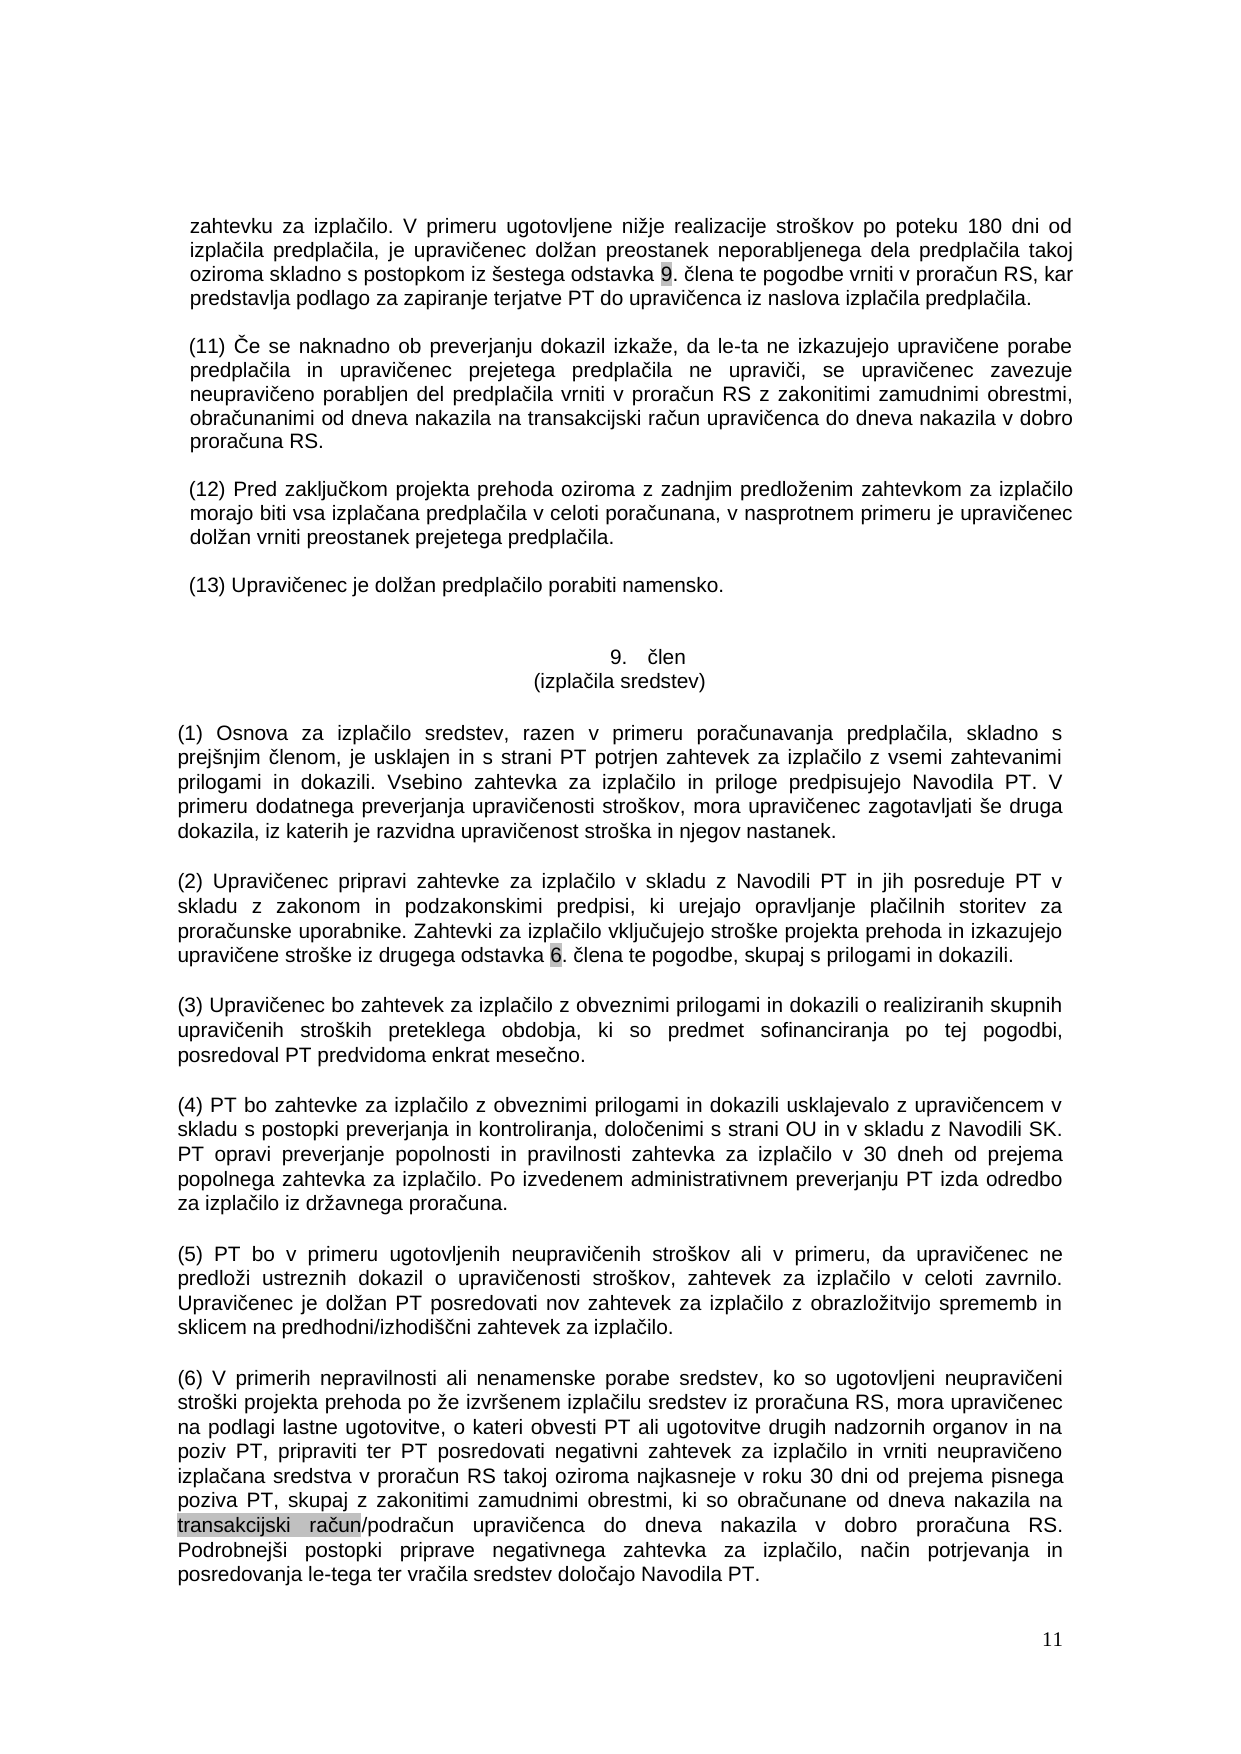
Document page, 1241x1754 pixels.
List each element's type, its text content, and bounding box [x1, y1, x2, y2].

text (1) Osnova za izplačilo sredstev, razen v primeru poračunavanja predplačila, skladno s prejšnjim členom, je usklajen in s strani PT potrjen zahtevek za izplačilo z vsemi zahtevanimi prilogami in dokazili. Vsebino zahtevka za izplačilo in priloge predpisujejo Navodila PT. V primeru dodatnega preverjanja upravičenosti stroškov, mora upravičenec zagotavljati še druga dokazila, iz katerih je razvidna upravičenost stroška in njegov nastanek. [177, 721, 1064, 843]
text (4) PT bo zahtevke za izplačilo z obveznimi prilogami in dokazili usklajevalo z upravičencem v skladu s postopki preverjanja in kontroliranja, določenimi s strani OU in v skladu z Navodili SK. PT opravi preverjanje popolnosti in pravilnosti zahtevka za izplačilo v 30 dneh od prejema popolnega zahtevka za izplačilo. Po izvedenem administrativnem preverjanju PT izda odredbo za izplačilo iz državnega proračuna. [177, 1093, 1064, 1215]
list člen [222, 645, 1074, 669]
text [188, 214, 1074, 309]
text (6) V primerih nepravilnosti ali nenamenske porabe sredstev, ko so ugotovljeni neupravičeni stroški projekta prehoda po že izvršenem izplačilu sredstev iz proračuna RS, mora upravičenec na podlagi lastne ugotovitve, o kateri obvesti PT ali ugotovitve drugih nadzornih organov in na poziv PT, pripraviti ter PT posredovati negativni zahtevek za izplačilo in vrniti neupravičeno izplačana sredstva v proračun RS takoj oziroma najkasneje v roku 30 dni od prejema pisnega poziva PT, skupaj z zakonitimi zamudnimi obrestmi, ki so obračunane od dneva nakazila na transakcijski račun/podračun upravičenca do dneva nakazila v dobro proračuna RS. Podrobnejši postopki priprave negativnega zahtevka za izplačilo, način potrjevanja in posredovanja le-tega ter vračila sredstev določajo Navodila PT. [177, 1365, 1064, 1586]
text (11) Če se naknadno ob preverjanju dokazil izkaže, da le-ta ne izkazujejo upravičene porabe predplačila in upravičenec prejetega predplačila ne upraviči, se upravičenec zavezuje neupravičeno porabljen del predplačila vrniti v proračun RS z zakonitimi zamudnimi obrestmi, obračunanimi od dneva nakazila na transakcijski račun upravičenca do dneva nakazila v dobro proračuna RS. [188, 333, 1074, 453]
text (5) PT bo v primeru ugotovljenih neupravičenih stroškov ali v primeru, da upravičenec ne predloži ustreznih dokazil o upravičenosti stroškov, zahtevek za izplačilo v celoti zavrnilo. Upravičenec je dolžan PT posredovati nov zahtevek za izplačilo z obrazložitvijo sprememb in sklicem na predhodni/izhodiščni zahtevek za izplačilo. [177, 1241, 1064, 1339]
text (izplačila sredstev) [210, 669, 1029, 693]
text (3) Upravičenec bo zahtevek za izplačilo z obveznimi prilogami in dokazili o realiziranih skupnih upravičenih stroških preteklega obdobja, ki so predmet sofinanciranja po tej pogodbi, posredoval PT predvidoma enkrat mesečno. [177, 993, 1064, 1066]
text (2) Upravičenec pripravi zahtevke za izplačilo v skladu z Navodili PT in jih posreduje PT v skladu z zakonom in podzakonskimi predpisi, ki urejajo opravljanje plačilnih storitev za proračunske uporabnike. Zahtevki za izplačilo vključujejo stroške projekta prehoda in izkazujejo upravičene stroške iz drugega odstavka 6. člena te pogodbe, skupaj s prilogami in dokazili. [177, 869, 1064, 967]
text (13) Upravičenec je dolžan predplačilo porabiti namensko. [188, 573, 1074, 597]
text (12) Pred zaključkom projekta prehoda oziroma z zadnjim predloženim zahtevkom za izplačilo morajo biti vsa izplačana predplačila v celoti poračunana, v nasprotnem primeru je upravičenec dolžan vrniti preostanek prejetega predplačila. [188, 477, 1074, 549]
